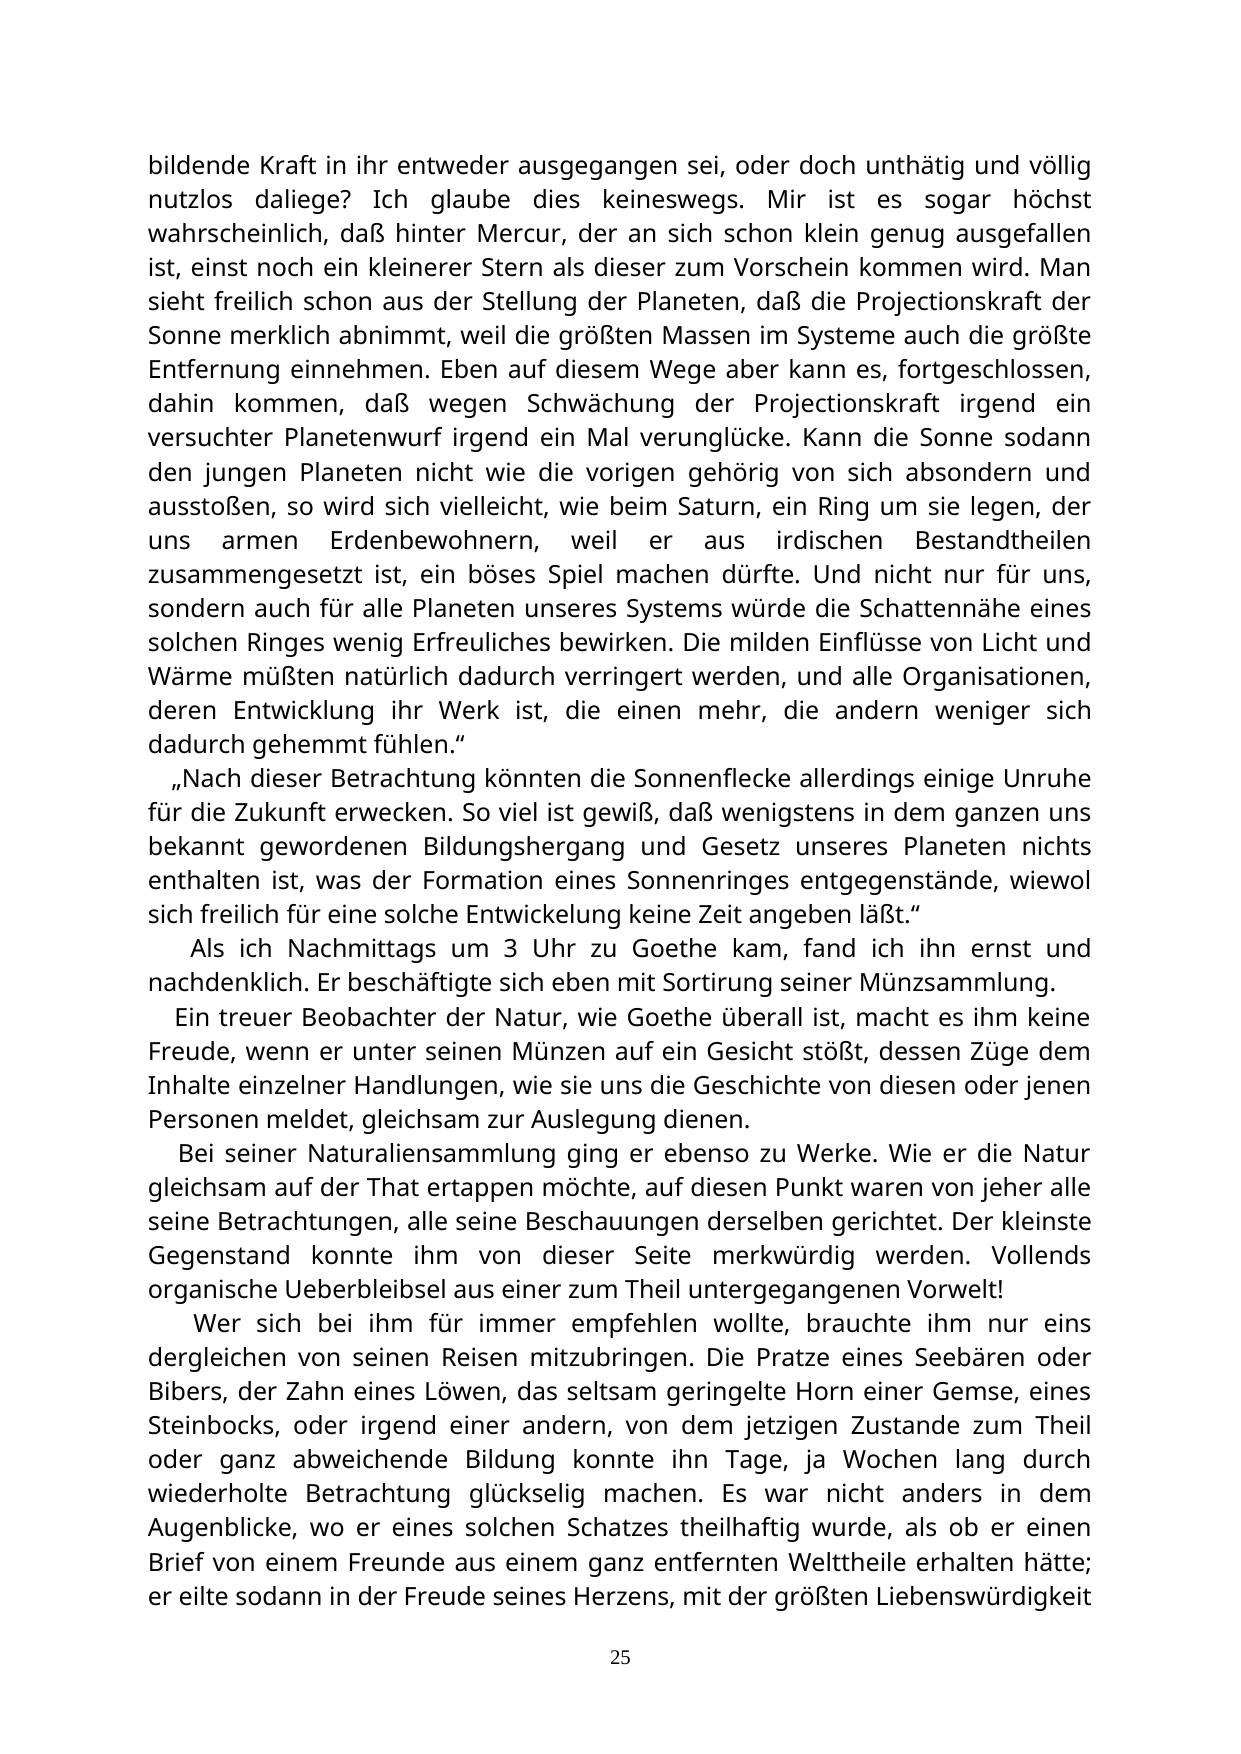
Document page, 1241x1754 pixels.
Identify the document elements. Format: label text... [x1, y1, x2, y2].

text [148, 148, 1093, 761]
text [148, 1306, 1093, 1612]
text Ein treuer Beobachter der Natur, wie Goethe überall ist, macht es ihm keine Freude, wenn er unter seinen Münzen auf ein Gesicht stößt, dessen Züge dem Inhalte einzelner Handlungen, wie sie uns die Geschichte von diesen oder jenen Personen meldet, gleichsam zur Auslegung dienen. [148, 999, 1093, 1135]
text Als ich Nachmittags um 3 Uhr zu Goethe kam, fand ich ihn ernst und nachdenklich. Er beschäftigte sich eben mit Sortirung seiner Münzsammlung. [148, 931, 1093, 999]
text Bei seiner Naturaliensammlung ging er ebenso zu Werke. Wie er die Natur gleichsam auf der That ertappen möchte, auf diesen Punkt waren von jeher alle seine Betrachtungen, alle seine Beschauungen derselben gerichtet. Der kleinste Gegenstand konnte ihm von dieser Seite merkwürdig werden. Vollends organische Ueberbleibsel aus einer zum Theil untergegangenen Vorwelt! [148, 1135, 1093, 1306]
text „Nach dieser Betrachtung könnten die Sonnenflecke allerdings einige Unruhe für die Zukunft erwecken. So viel ist gewiß, daß wenigstens in dem ganzen uns bekannt gewordenen Bildungshergang und Gesetz unseres Planeten nichts enthalten ist, was der Formation eines Sonnenringes entgegenstände, wiewol sich freilich für eine solche Entwickelung keine Zeit angeben läßt.“ [148, 761, 1093, 931]
